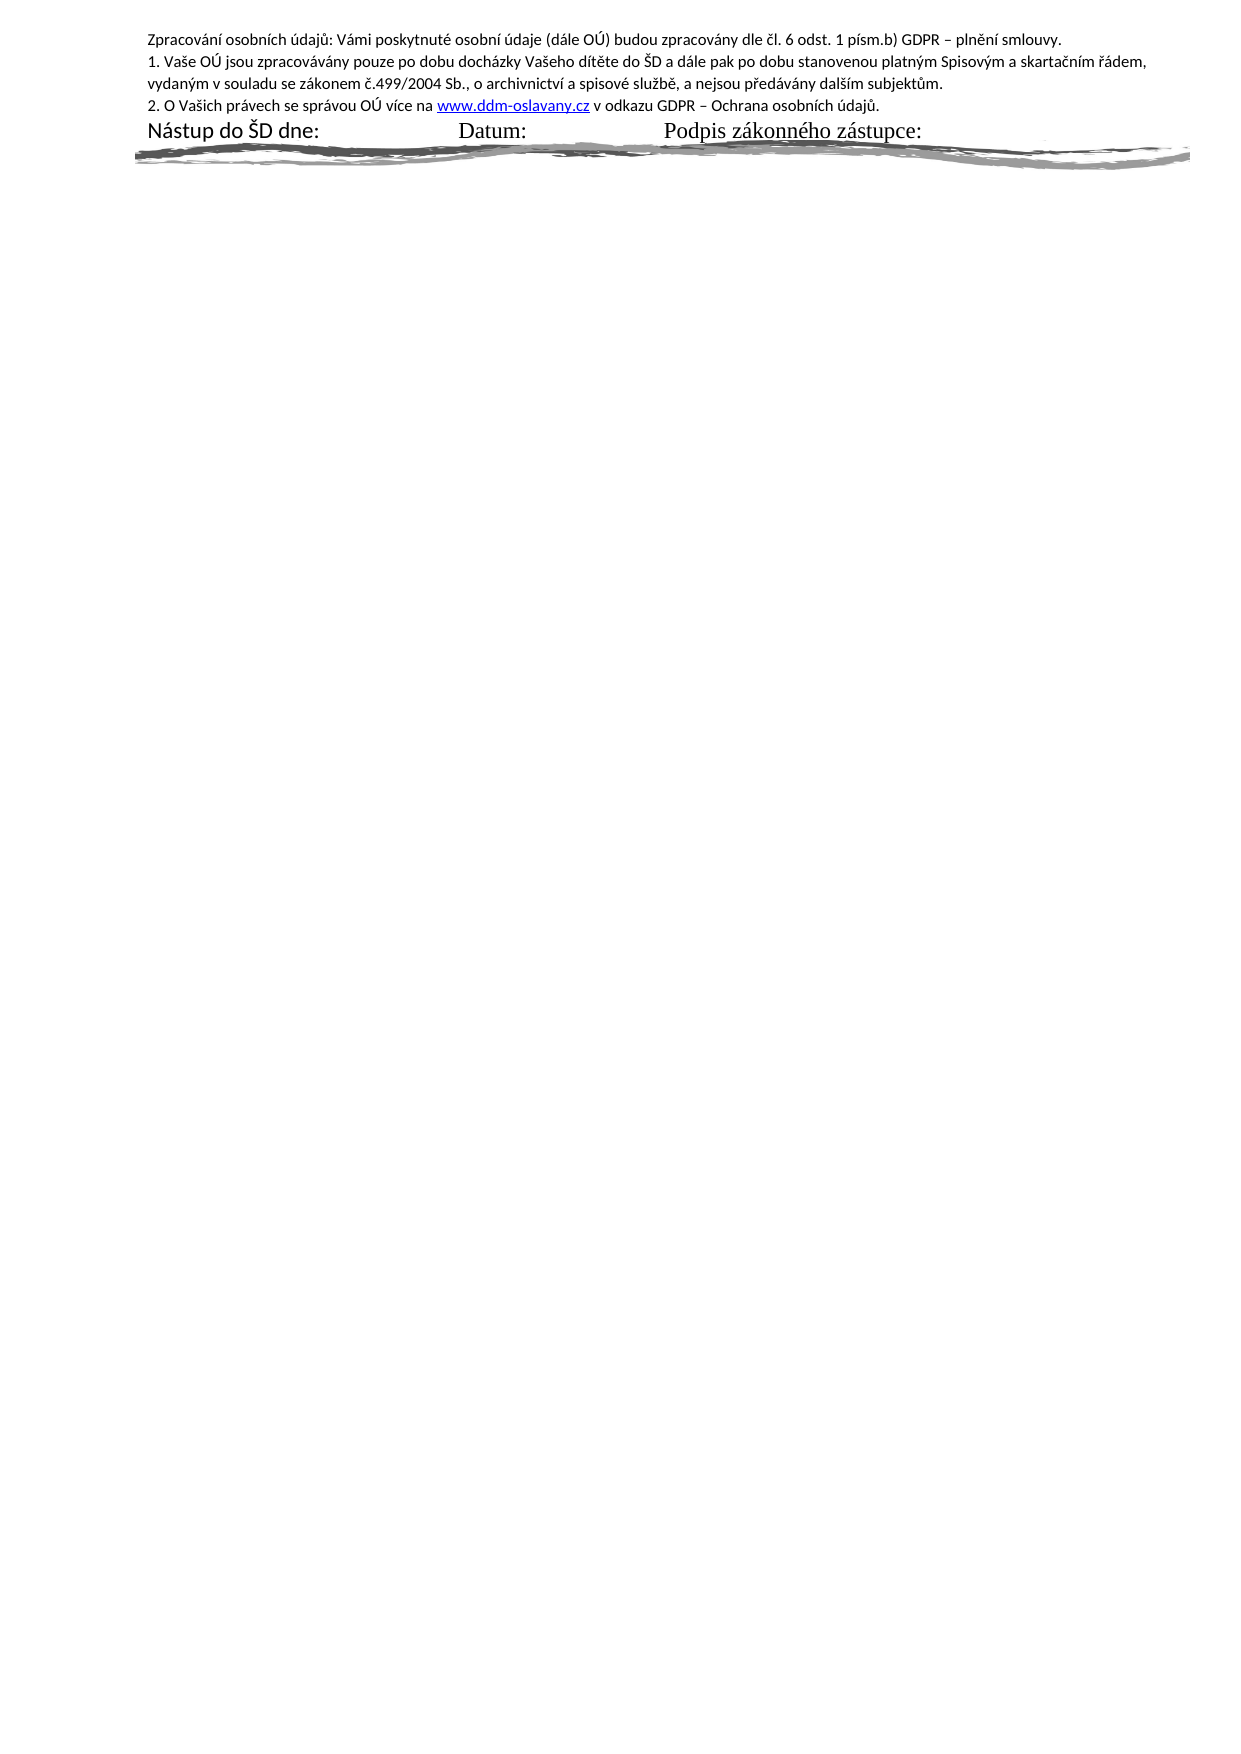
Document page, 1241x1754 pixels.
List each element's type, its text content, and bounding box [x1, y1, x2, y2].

subtitle Zpracování osobních údajů: Vámi poskytnuté osobní údaje (dále OÚ) budou zpracovány dle čl. 6 odst. 1 písm.b) GDPR – plnění smlouvy. [147, 29, 1166, 50]
subtitle 2. O Vašich právech se správou OÚ více na www.ddm-oslavany.cz v odkazu GDPR – Ochrana osobních údajů. [147, 95, 1166, 115]
subtitle 1. Vaše OÚ jsou zpracovávány pouze po dobu docházky Vašeho dítěte do ŠD a dále pak po dobu stanovenou platným Spisovým a skartačním řádem, vydaným v souladu se zákonem č.499/2004 Sb., o archivnictví a spisové službě, a nejsou předávány dalším subjektům. [147, 51, 1166, 93]
subtitle Nástup do ŠD dne: Datum: Podpis zákonného zástupce: [147, 117, 1166, 144]
